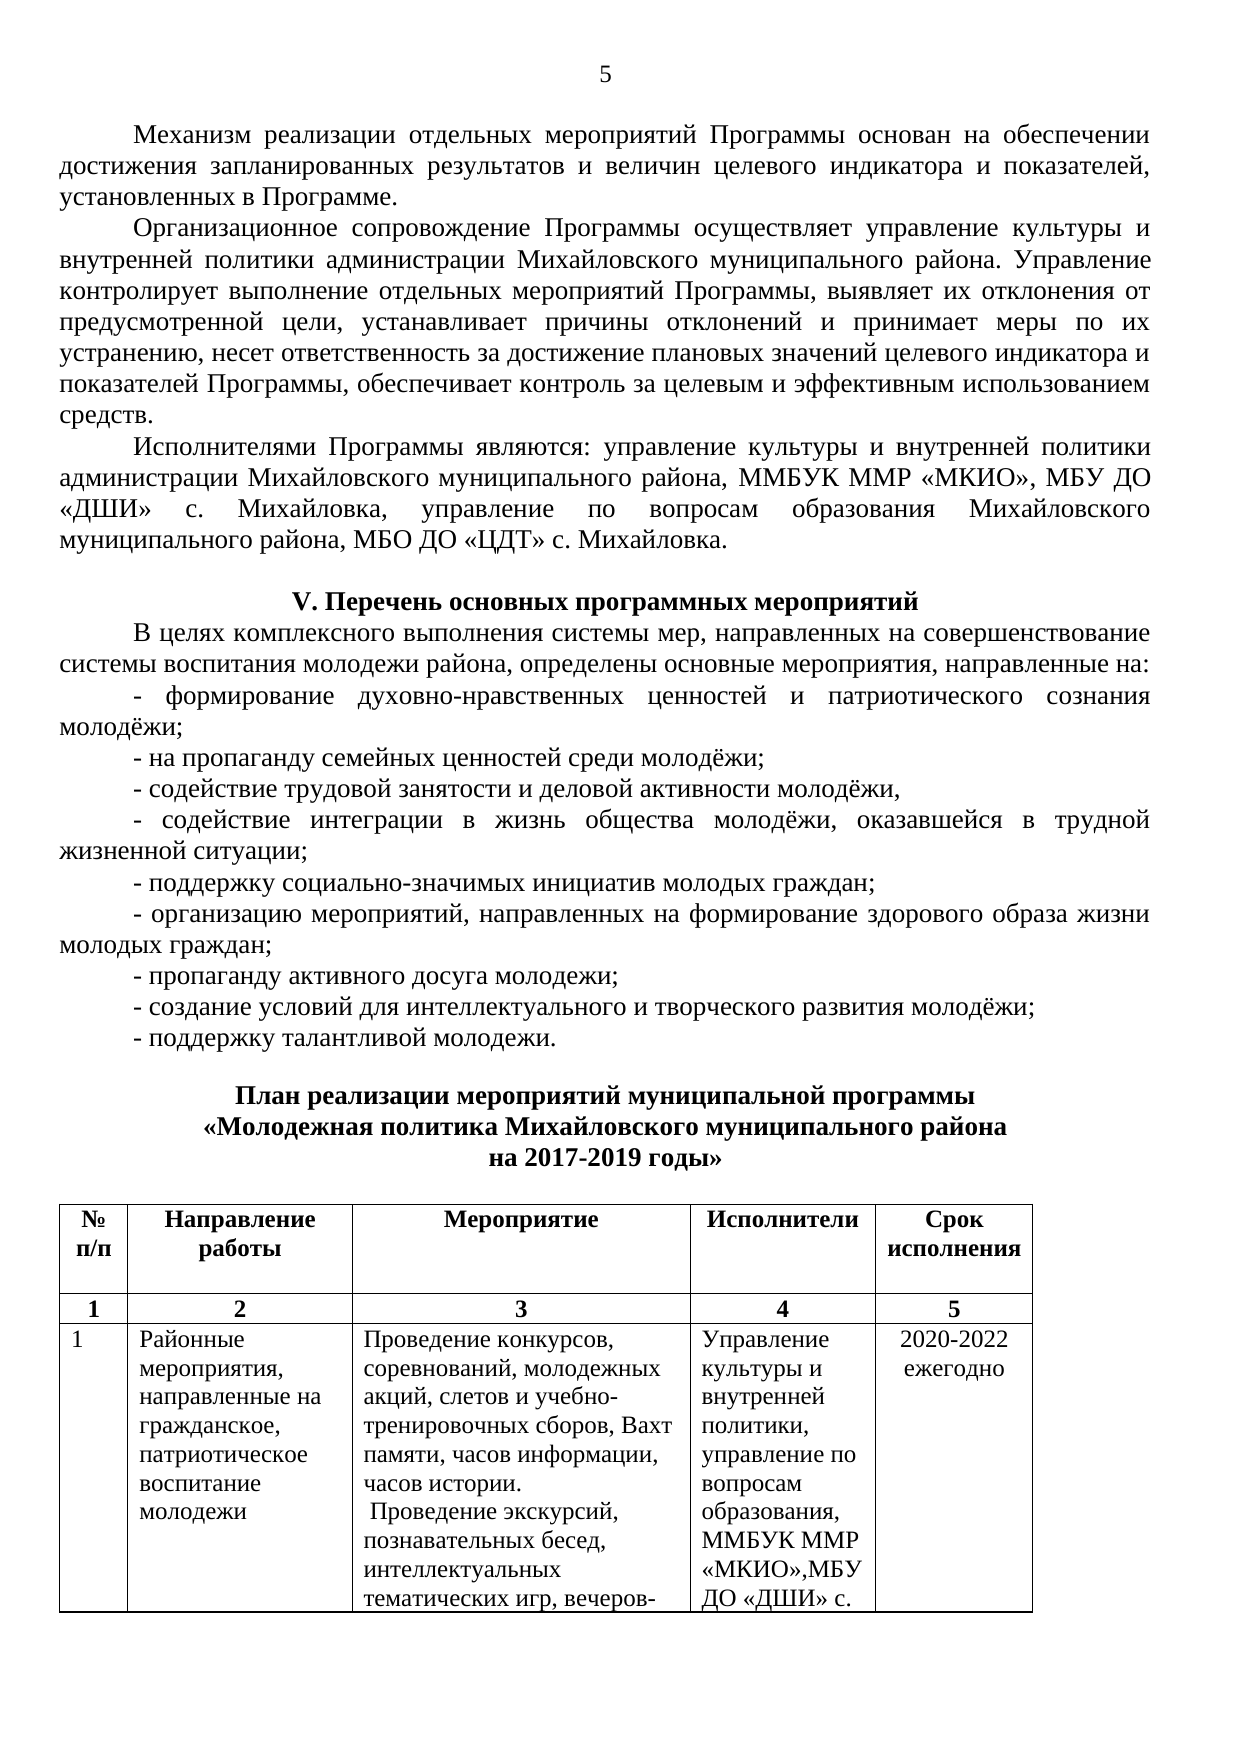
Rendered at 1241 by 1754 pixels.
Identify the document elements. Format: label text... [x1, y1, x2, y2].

table_header № п/п [60, 1205, 127, 1293]
text Механизм реализации отдельных мероприятий Программы основан на обеспечении достижения запланированных результатов и величин целевого индикатора и показателей, установленных в Программе. [59, 118, 1152, 212]
text В целях комплексного выполнения системы мер, направленных на совершенствование системы воспитания молодежи района, определены основные мероприятия, направленные на: [59, 616, 1152, 679]
table_cell 1 [60, 1294, 127, 1323]
table_cell 5 [876, 1294, 1032, 1323]
text План реализации мероприятий муниципальной программы [59, 1079, 1152, 1110]
text - поддержку талантливой молодежи. [59, 1021, 1152, 1052]
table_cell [128, 1324, 352, 1611]
table_header Мероприятие [353, 1205, 690, 1293]
table_cell 2 [128, 1294, 352, 1323]
text - содействие интеграции в жизнь общества молодёжи, оказавшейся в трудной жизненной ситуации; [59, 803, 1152, 866]
text Организационное сопровождение Программы осуществляет управление культуры и внутренней политики администрации Михайловского муниципального района. Управление контролирует выполнение отдельных мероприятий Программы, выявляет их отклонения от предусмотренной цели, устанавливает причины отклонений и принимает меры по их устранению, несет ответственность за достижение плановых значений целевого индикатора и показателей Программы, обеспечивает контроль за целевым и эффективным использованием средств. [59, 212, 1152, 429]
text - на пропаганду семейных ценностей среди молодёжи; [59, 741, 1152, 772]
text - поддержку социально-значимых инициатив молодых граждан; [59, 866, 1152, 897]
text - содействие трудовой занятости и деловой активности молодёжи, [59, 772, 1152, 803]
text Исполнителями Программы являются: управление культуры и внутренней политики администрации Михайловского муниципального района, ММБУК ММР «МКИО», МБУ ДО «ДШИ» с. Михайловка, управление по вопросам образования Михайловского муниципального района, МБО ДО «ЦДТ» с. Михайловка. [59, 429, 1152, 554]
table_cell 4 [691, 1294, 875, 1323]
table_cell 3 [353, 1294, 690, 1323]
text - создание условий для интеллектуального и творческого развития молодёжи; [59, 990, 1152, 1021]
table_header Срок исполнения [876, 1205, 1032, 1293]
text V. Перечень основных программных мероприятий [59, 585, 1152, 616]
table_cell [353, 1324, 690, 1611]
text - формирование духовно-нравственных ценностей и патриотического сознания молодёжи; [59, 679, 1152, 741]
table_header Исполнители [691, 1205, 875, 1293]
table_cell 1 [60, 1324, 127, 1611]
text - пропаганду активного досуга молодежи; [59, 959, 1152, 990]
text - организацию мероприятий, направленных на формирование здорового образа жизни молодых граждан; [59, 897, 1152, 959]
text на 2017-2019 годы» [59, 1141, 1152, 1172]
table_cell 2020-2022 ежегодно [876, 1324, 1032, 1611]
table_header Направление работы [128, 1205, 352, 1293]
text «Молодежная политика Михайловского муниципального района [59, 1110, 1152, 1141]
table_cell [691, 1324, 875, 1611]
